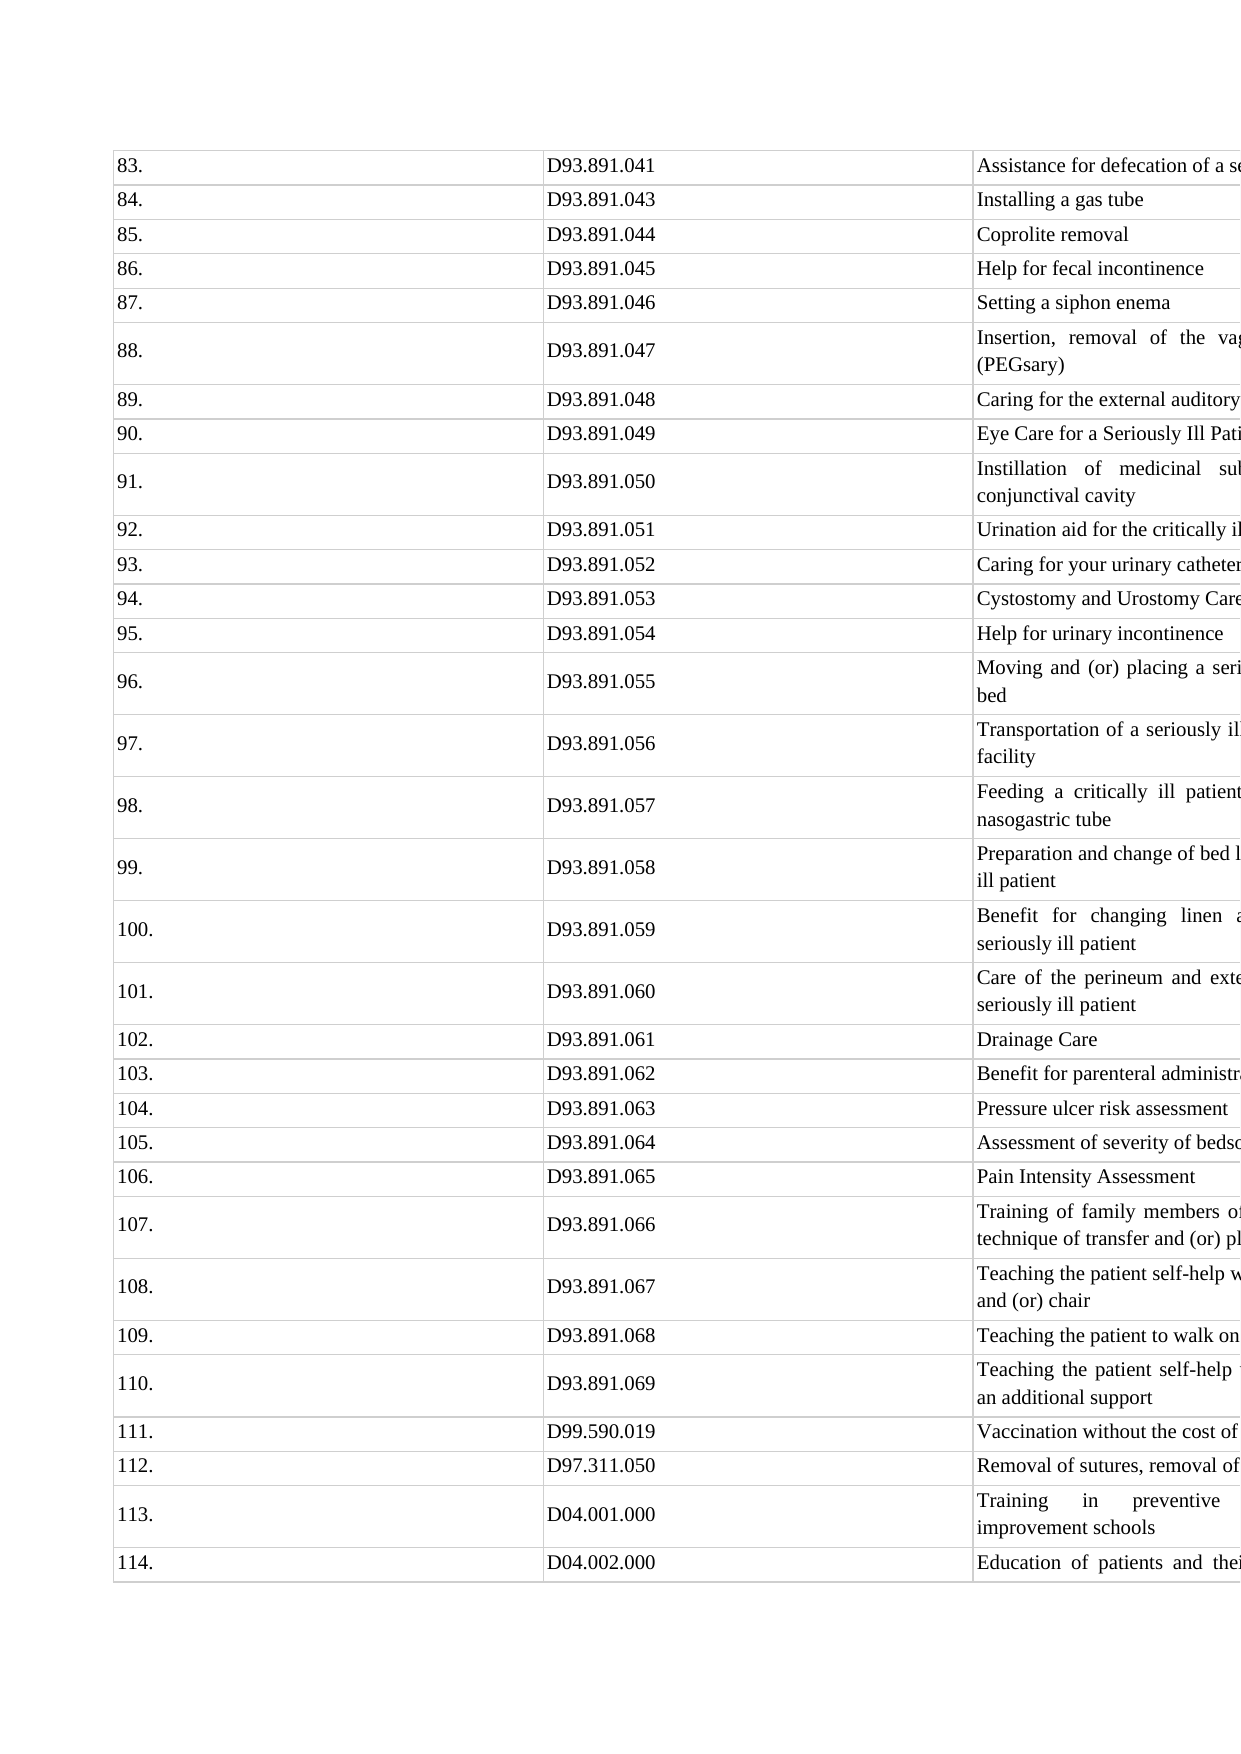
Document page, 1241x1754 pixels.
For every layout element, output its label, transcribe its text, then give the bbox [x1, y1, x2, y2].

table_cell Pain Intensity Assessment [974, 1163, 1240, 1196]
table_cell Moving and (or) placing a seriously ill patient in bed [974, 653, 1240, 714]
table_cell D93.891.054 [544, 619, 972, 652]
table_cell 114. [114, 1548, 543, 1581]
table_cell Removal of sutures, removal of ligatures [974, 1452, 1240, 1485]
table_cell 85. [114, 220, 543, 253]
table_cell D04.002.000 [544, 1548, 972, 1581]
table_cell D93.891.053 [544, 585, 972, 618]
table_cell D93.891.041 [544, 151, 972, 184]
table_cell D93.891.064 [544, 1128, 972, 1161]
table_cell Installing a gas tube [974, 186, 1240, 219]
table_cell Insertion, removal of the vaginal support ring (PEGsary) [974, 323, 1240, 384]
table_cell 88. [114, 323, 543, 384]
table_cell Eye Care for a Seriously Ill Patient [974, 420, 1240, 453]
table_cell D97.311.050 [544, 1452, 972, 1485]
table_cell Assistance for defecation of a seriously ill patient [974, 151, 1240, 184]
table_cell D93.891.056 [544, 715, 972, 776]
table_cell Preparation and change of bed linen for a seriously ill patient [974, 839, 1240, 900]
table_cell D93.891.068 [544, 1321, 972, 1354]
table_cell D99.590.019 [544, 1418, 972, 1451]
table_cell Help for urinary incontinence [974, 619, 1240, 652]
table_cell Assessment of severity of bedsores [974, 1128, 1240, 1161]
table_cell D93.891.059 [544, 901, 972, 962]
table_cell D93.891.043 [544, 186, 972, 219]
table_cell 87. [114, 289, 543, 322]
table_cell Feeding a critically ill patient by mouth and/or nasogastric tube [974, 777, 1240, 838]
table_cell 107. [114, 1197, 543, 1258]
table_cell D93.891.055 [544, 653, 972, 714]
table_cell 108. [114, 1259, 543, 1320]
table_cell 113. [114, 1486, 543, 1547]
table_cell D93.891.067 [544, 1259, 972, 1320]
table_cell Benefit for changing linen and clothes for a seriously ill patient [974, 901, 1240, 962]
table_cell 83. [114, 151, 543, 184]
table_cell 97. [114, 715, 543, 776]
table_cell D93.891.052 [544, 550, 972, 583]
table_cell D93.891.051 [544, 516, 972, 549]
table_cell 93. [114, 550, 543, 583]
table_cell D93.891.066 [544, 1197, 972, 1258]
table_cell Care of the perineum and external genitalia of a seriously ill patient [974, 963, 1240, 1024]
table_cell 109. [114, 1321, 543, 1354]
table_cell 102. [114, 1025, 543, 1058]
table_cell Teaching the patient self-help when moving in bed and (or) chair [974, 1259, 1240, 1320]
table_cell Benefit for parenteral administration of drugs [974, 1060, 1240, 1093]
table_cell 99. [114, 839, 543, 900]
table_cell Caring for your urinary catheter [974, 550, 1240, 583]
table_cell Help for fecal incontinence [974, 254, 1240, 287]
table_cell 98. [114, 777, 543, 838]
table_cell 106. [114, 1163, 543, 1196]
table_cell 96. [114, 653, 543, 714]
table_cell Caring for the external auditory canal [974, 385, 1240, 418]
table_cell 105. [114, 1128, 543, 1161]
table_cell 100. [114, 901, 543, 962]
table_cell 90. [114, 420, 543, 453]
table_cell D93.891.048 [544, 385, 972, 418]
table_cell Teaching the patient self-help when moving with an additional support [974, 1355, 1240, 1416]
table_cell 95. [114, 619, 543, 652]
table_cell Pressure ulcer risk assessment [974, 1094, 1240, 1127]
table_cell 103. [114, 1060, 543, 1093]
table_cell D93.891.050 [544, 454, 972, 514]
table_cell 110. [114, 1355, 543, 1416]
table_cell Setting a siphon enema [974, 289, 1240, 322]
table_cell Urination aid for the critically ill patient [974, 516, 1240, 549]
table_cell Transportation of a seriously ill patient within the facility [974, 715, 1240, 776]
table_cell Vaccination without the cost of the drug [974, 1418, 1240, 1451]
table_cell 84. [114, 186, 543, 219]
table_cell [974, 1548, 1240, 1581]
table_cell D93.891.057 [544, 777, 972, 838]
table_cell Training of family members of the patient in the technique of transfer and (or) placement in bed [974, 1197, 1240, 1258]
table_cell 101. [114, 963, 543, 1024]
table_cell 86. [114, 254, 543, 287]
table_cell D93.891.045 [544, 254, 972, 287]
table_cell 91. [114, 454, 543, 514]
table_cell D93.891.046 [544, 289, 972, 322]
table_cell D93.891.060 [544, 963, 972, 1024]
table_cell 92. [114, 516, 543, 549]
table_cell 112. [114, 1452, 543, 1485]
table_cell 111. [114, 1418, 543, 1451]
table_cell D93.891.044 [544, 220, 972, 253]
table_cell Instillation of medicinal substances into the conjunctival cavity [974, 454, 1240, 514]
table_cell 94. [114, 585, 543, 618]
table_cell D93.891.061 [544, 1025, 972, 1058]
table_cell D93.891.062 [544, 1060, 972, 1093]
table_cell Teaching the patient to walk on crutches [974, 1321, 1240, 1354]
table_cell D93.891.063 [544, 1094, 972, 1127]
table_cell D93.891.065 [544, 1163, 972, 1196]
table_cell D93.891.069 [544, 1355, 972, 1416]
table_cell D93.891.049 [544, 420, 972, 453]
table_cell Cystostomy and Urostomy Care [974, 585, 1240, 618]
table_cell D93.891.058 [544, 839, 972, 900]
table_cell D93.891.047 [544, 323, 972, 384]
table_cell Drainage Care [974, 1025, 1240, 1058]
table_cell 89. [114, 385, 543, 418]
table_cell Training in preventive offices, health improvement schools [974, 1486, 1240, 1547]
table_cell D04.001.000 [544, 1486, 972, 1547]
table_cell Coprolite removal [974, 220, 1240, 253]
table_cell 104. [114, 1094, 543, 1127]
